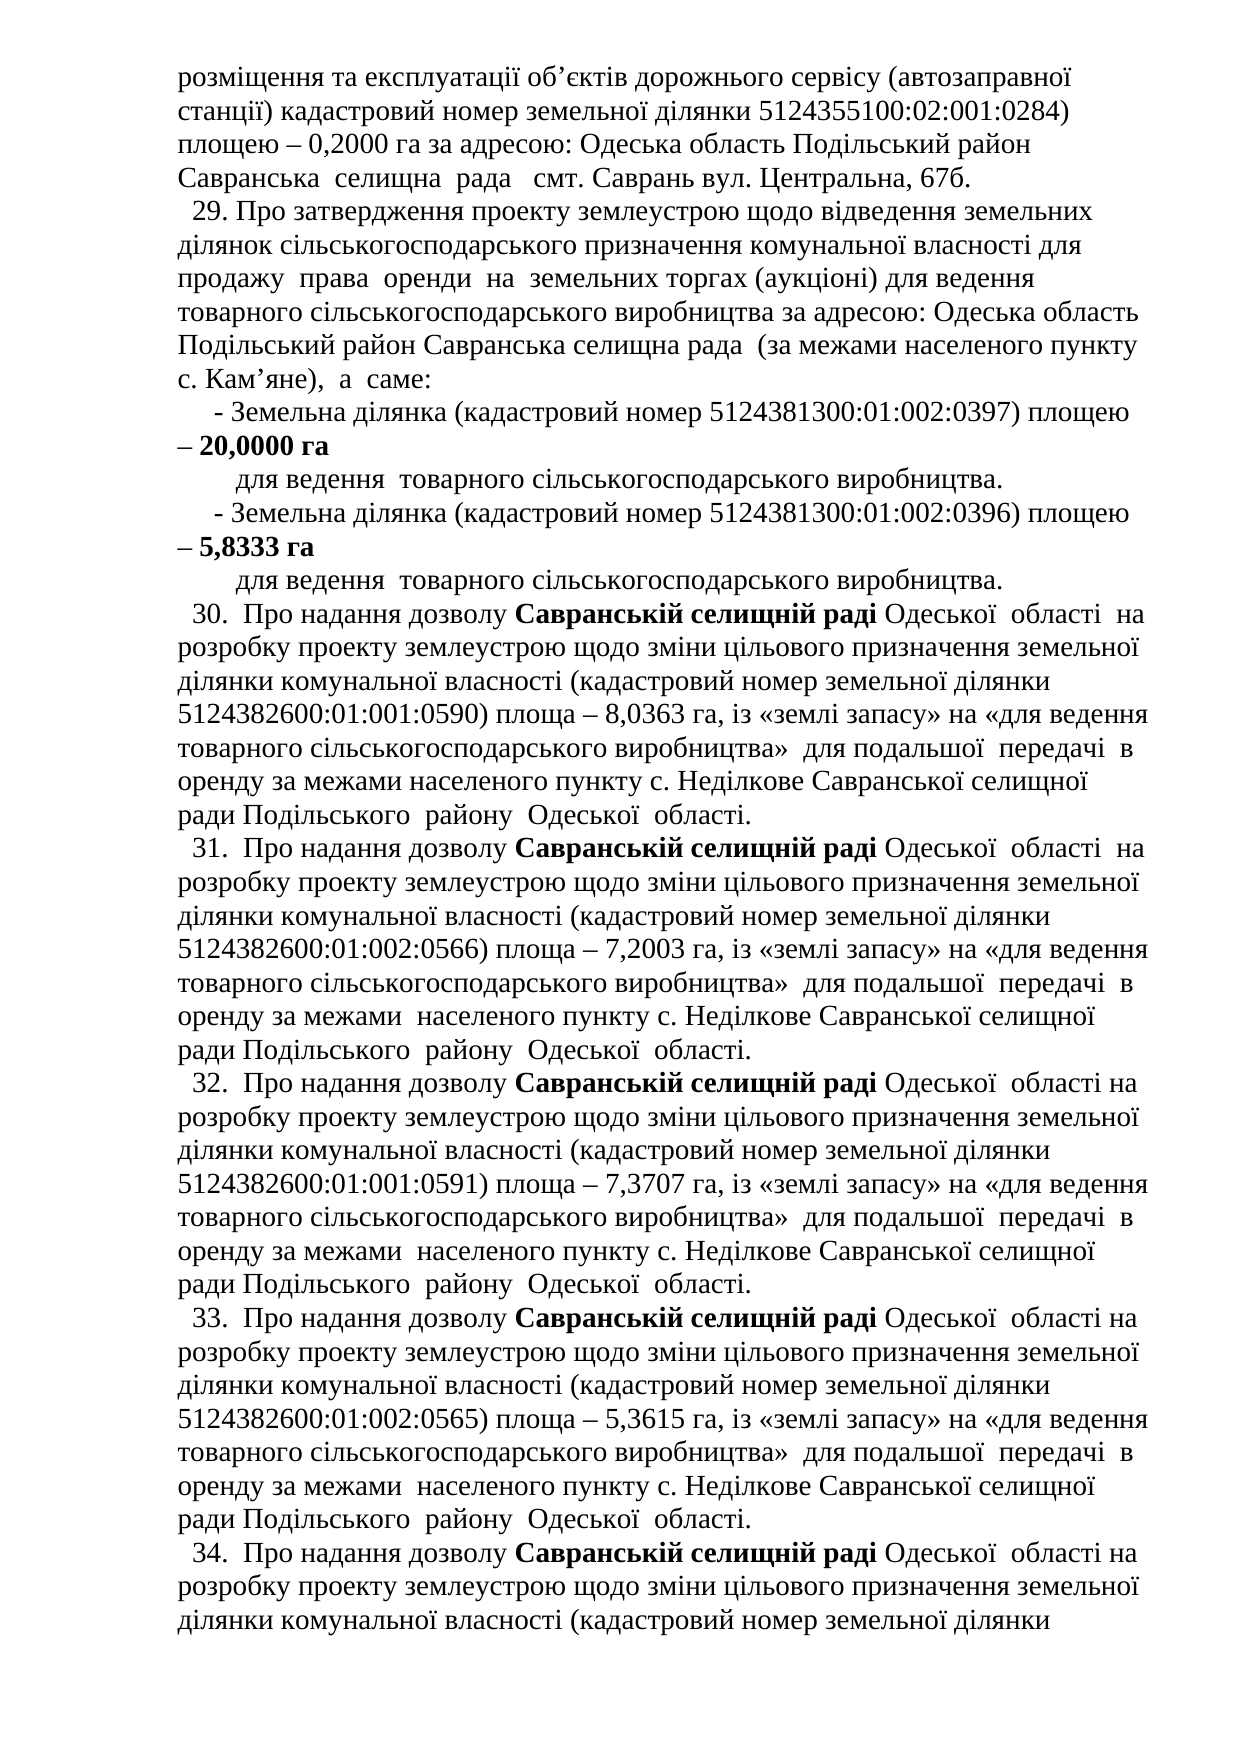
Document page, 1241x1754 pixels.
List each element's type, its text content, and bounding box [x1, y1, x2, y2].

text - Земельна ділянка (кадастровий номер 5124381300:01:002:0396) площею – 5,8333 га [177, 495, 1152, 562]
text 32. Про надання дозволу Савранській селищній раді Одеської області на розробку проекту землеустрою щодо зміни цільового призначення земельної ділянки комунальної власності (кадастровий номер земельної ділянки 5124382600:01:001:0591) площа – 7,3707 га, із «землі запасу» на «для ведення товарного сільськогосподарського виробництва» для подальшої передачі в оренду за межами населеного пункту с. Неділкове Савранської селищної ради Подільського району Одеської області. [177, 1065, 1152, 1300]
text для ведення товарного сільськогосподарського виробництва. [177, 562, 1152, 596]
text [177, 1535, 1152, 1636]
text 33. Про надання дозволу Савранській селищній раді Одеської області на розробку проекту землеустрою щодо зміни цільового призначення земельної ділянки комунальної власності (кадастровий номер земельної ділянки 5124382600:01:002:0565) площа – 5,3615 га, із «землі запасу» на «для ведення товарного сільськогосподарського виробництва» для подальшої передачі в оренду за межами населеного пункту с. Неділкове Савранської селищної ради Подільського району Одеської області. [177, 1300, 1152, 1535]
text 31. Про надання дозволу Савранській селищній раді Одеської області на розробку проекту землеустрою щодо зміни цільового призначення земельної ділянки комунальної власності (кадастровий номер земельної ділянки 5124382600:01:002:0566) площа – 7,2003 га, із «землі запасу» на «для ведення товарного сільськогосподарського виробництва» для подальшої передачі в оренду за межами населеного пункту с. Неділкове Савранської селищної ради Подільського району Одеської області. [177, 831, 1152, 1065]
text 29. Про затвердження проекту землеустрою щодо відведення земельних ділянок сільськогосподарського призначення комунальної власності для продажу права оренди на земельних торгах (аукціоні) для ведення товарного сільськогосподарського виробництва за адресою: Одеська область Подільський район Савранська селищна рада (за межами населеного пункту с. Кам’яне), а саме: [177, 193, 1152, 394]
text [177, 59, 1152, 193]
text 30. Про надання дозволу Савранській селищній раді Одеської області на розробку проекту землеустрою щодо зміни цільового призначення земельної ділянки комунальної власності (кадастровий номер земельної ділянки 5124382600:01:001:0590) площа – 8,0363 га, із «землі запасу» на «для ведення товарного сільськогосподарського виробництва» для подальшої передачі в оренду за межами населеного пункту с. Неділкове Савранської селищної ради Подільського району Одеської області. [177, 596, 1152, 831]
text для ведення товарного сільськогосподарського виробництва. [177, 462, 1152, 495]
text - Земельна ділянка (кадастровий номер 5124381300:01:002:0397) площею – 20,0000 га [177, 394, 1152, 462]
